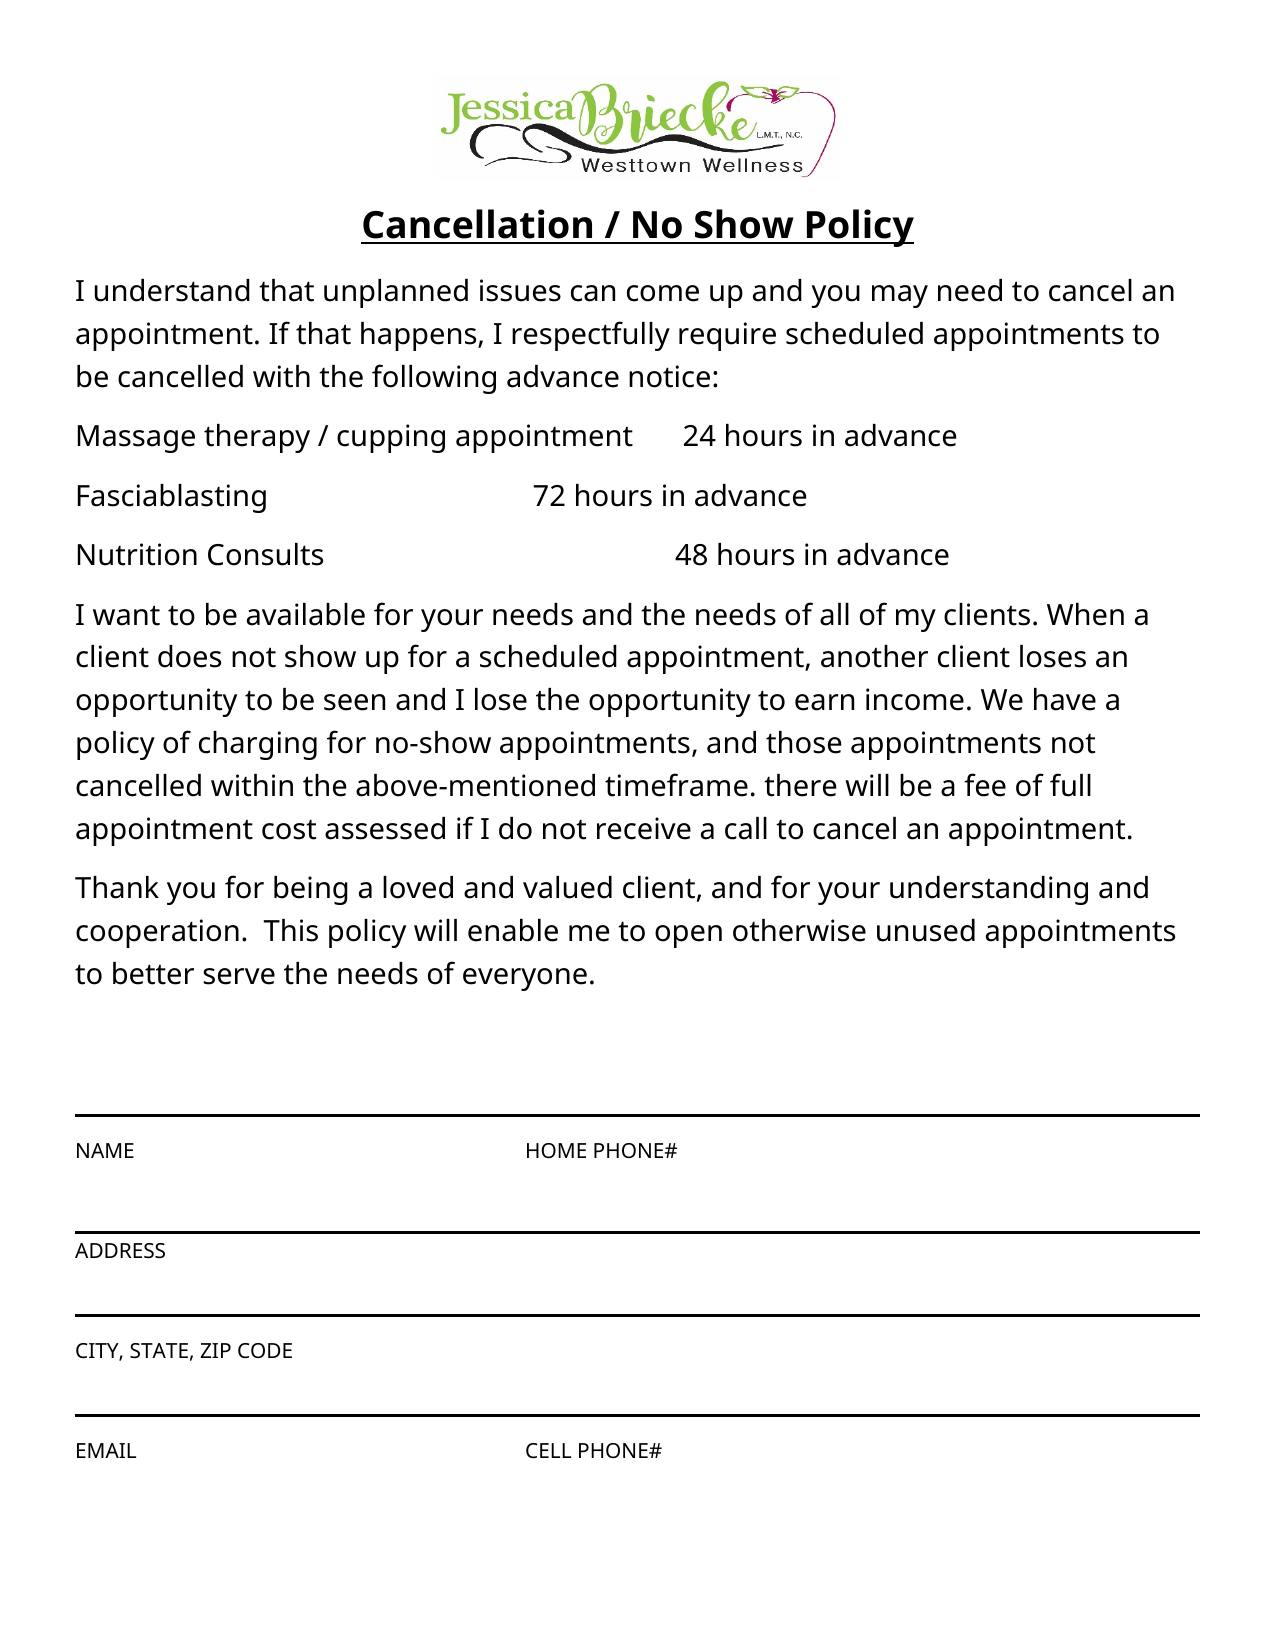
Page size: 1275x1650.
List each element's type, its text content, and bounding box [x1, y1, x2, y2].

text NAME HOME PHONE# [75, 1137, 1200, 1165]
text Cancellation / No Show Policy [75, 198, 1200, 249]
text I understand that unplanned issues can come up and you may need to cancel an appointment. If that happens, I respectfully require scheduled appointments to be cancelled with the following advance notice: [75, 270, 1200, 396]
text EMAIL CELL PHONE# [75, 1436, 1200, 1464]
text Massage therapy / cupping appointment 24 hours in advance [75, 415, 1200, 455]
text ADDRESS [75, 1234, 1200, 1265]
picture [433, 75, 842, 180]
text Nutrition Consults 48 hours in advance [75, 534, 1200, 574]
text CITY, STATE, ZIP CODE [75, 1336, 1200, 1365]
text I want to be available for your needs and the needs of all of my clients. When a client does not show up for a scheduled appointment, another client loses an opportunity to be seen and I lose the opportunity to earn income. We have a policy of charging for no-show appointments, and those appointments not cancelled within the above-mentioned timeframe. there will be a fee of full appointment cost assessed if I do not receive a call to cancel an appointment. [75, 594, 1200, 848]
text Thank you for being a loved and valued client, and for your understanding and cooperation. This policy will enable me to open otherwise unused appointments to better serve the needs of everyone. [75, 867, 1200, 993]
text Fasciablasting 72 hours in advance [75, 475, 1200, 514]
